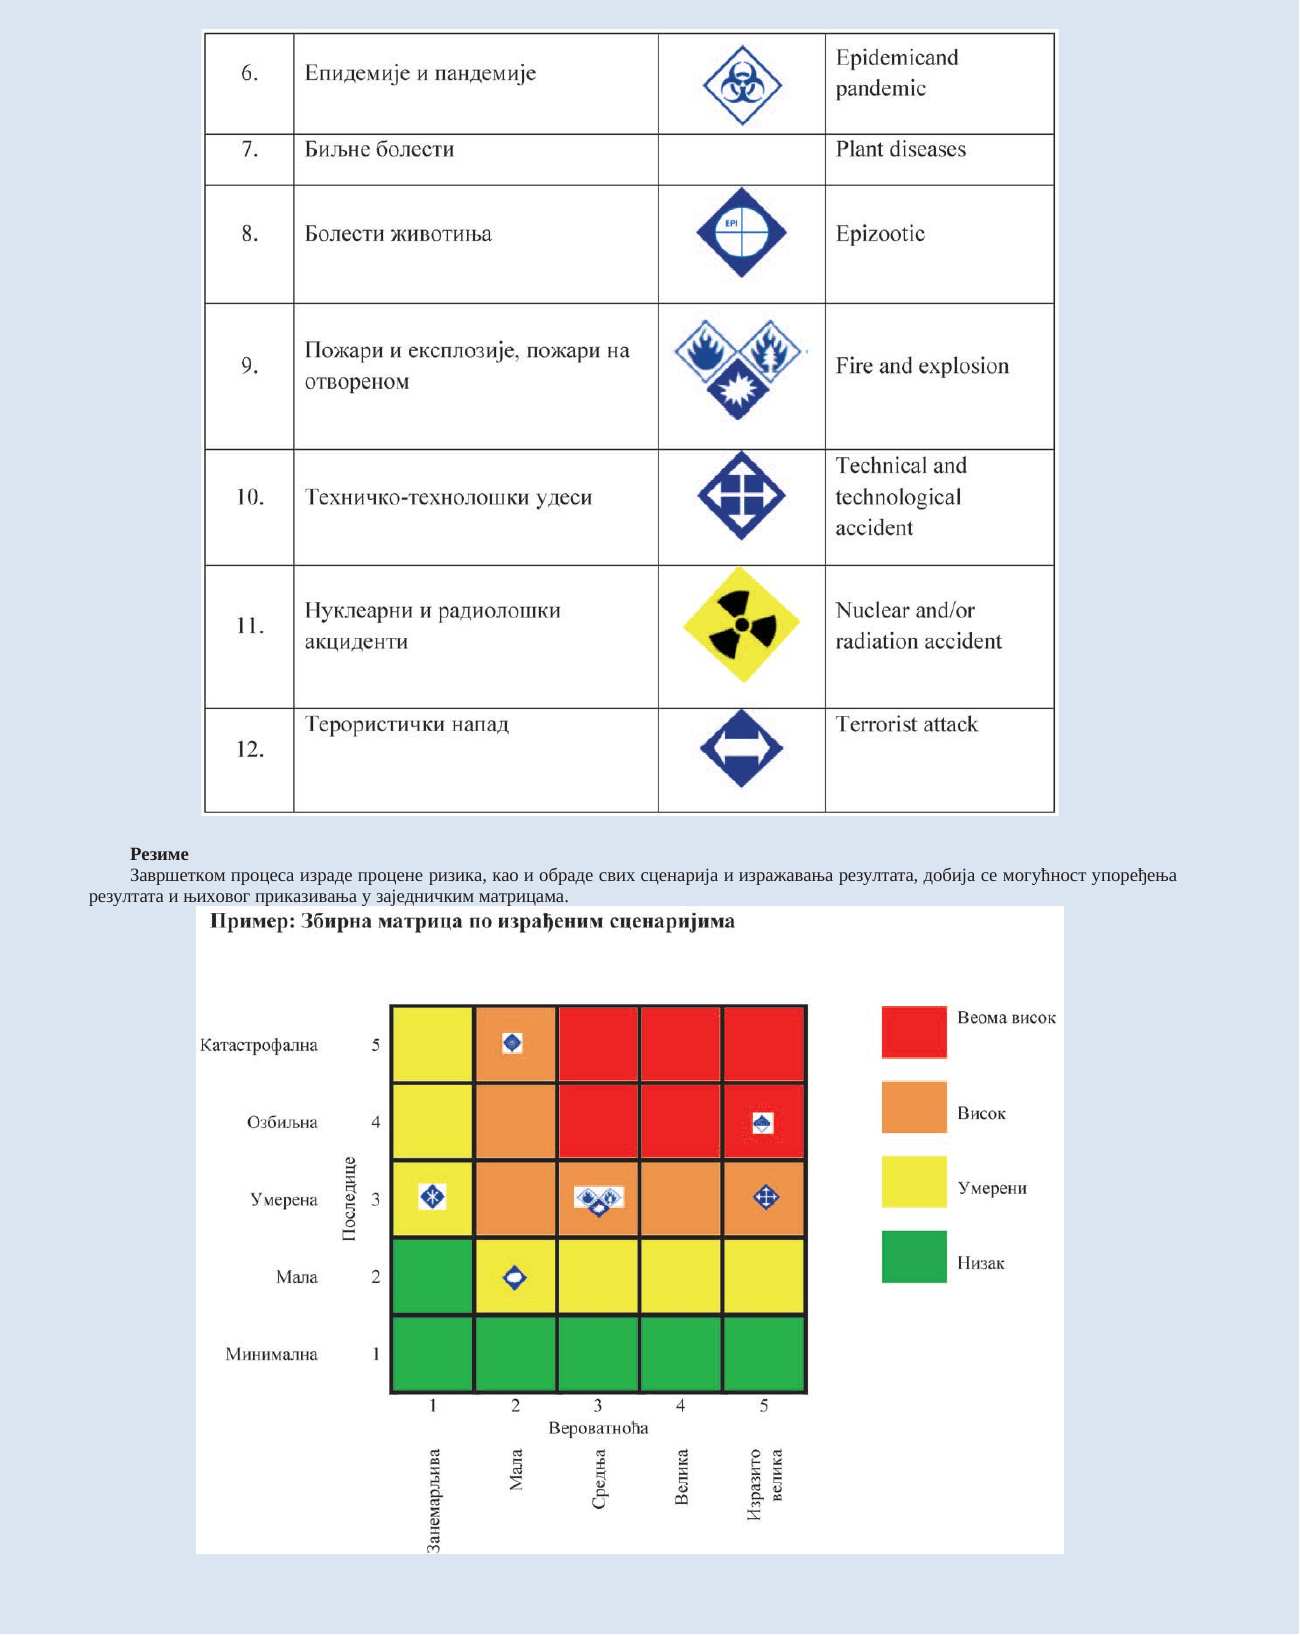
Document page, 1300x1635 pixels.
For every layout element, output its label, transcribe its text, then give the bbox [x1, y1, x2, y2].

picture [201, 29, 1059, 816]
subtitle Резиме [130, 843, 1193, 864]
picture [195, 906, 1064, 1554]
text Завршетком процеса израде процене ризика, као и обраде свих сценарија и изражавања резултата, добија се могућност упоређења резултата и њиховог приказивања у заједничким матрицама. [88, 865, 1181, 907]
